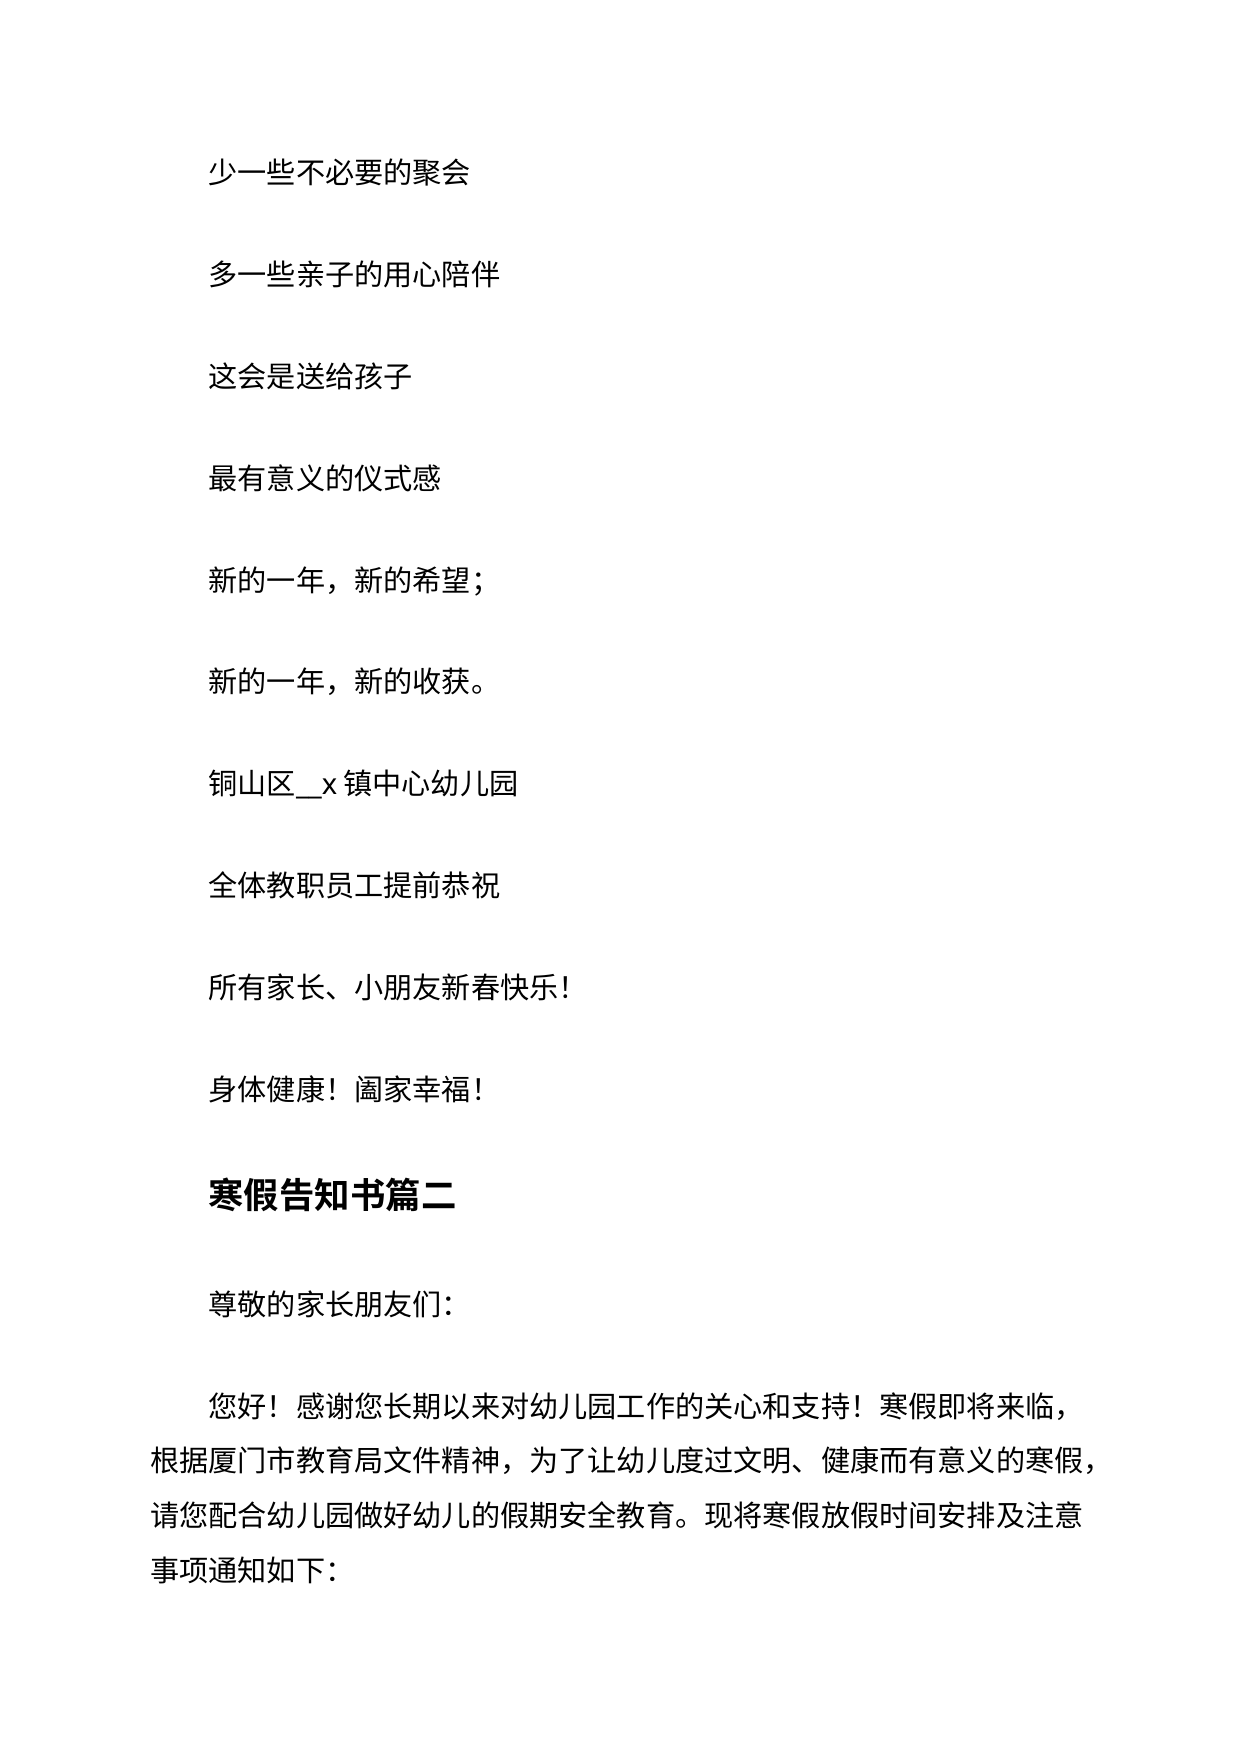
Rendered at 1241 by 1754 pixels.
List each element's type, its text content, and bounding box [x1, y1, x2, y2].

text 寒假告知书篇二 [150, 1168, 1090, 1219]
text 新的一年，新的收获。 [150, 659, 1090, 701]
text 全体教职员工提前恭祝 [150, 863, 1090, 905]
text 新的一年，新的希望； [150, 557, 1090, 599]
text 所有家长、小朋友新春快乐！ [150, 964, 1090, 1007]
text 最有意义的仪式感 [150, 455, 1090, 498]
text 您好！感谢您长期以来对幼儿园工作的关心和支持！寒假即将来临，根据厦门市教育局文件精神，为了让幼儿度过文明、健康而有意义的寒假，请您配合幼儿园做好幼儿的假期安全教育。现将寒假放假时间安排及注意事项通知如下： [150, 1383, 1090, 1590]
text 尊敬的家长朋友们： [150, 1281, 1090, 1324]
text 这会是送给孩子 [150, 353, 1090, 396]
text 身体健康！阖家幸福！ [150, 1066, 1090, 1108]
text 铜山区__x镇中心幼儿园 [150, 761, 1090, 803]
text 多一些亲子的用心陪伴 [150, 252, 1090, 294]
text 少一些不必要的聚会 [150, 150, 1090, 192]
